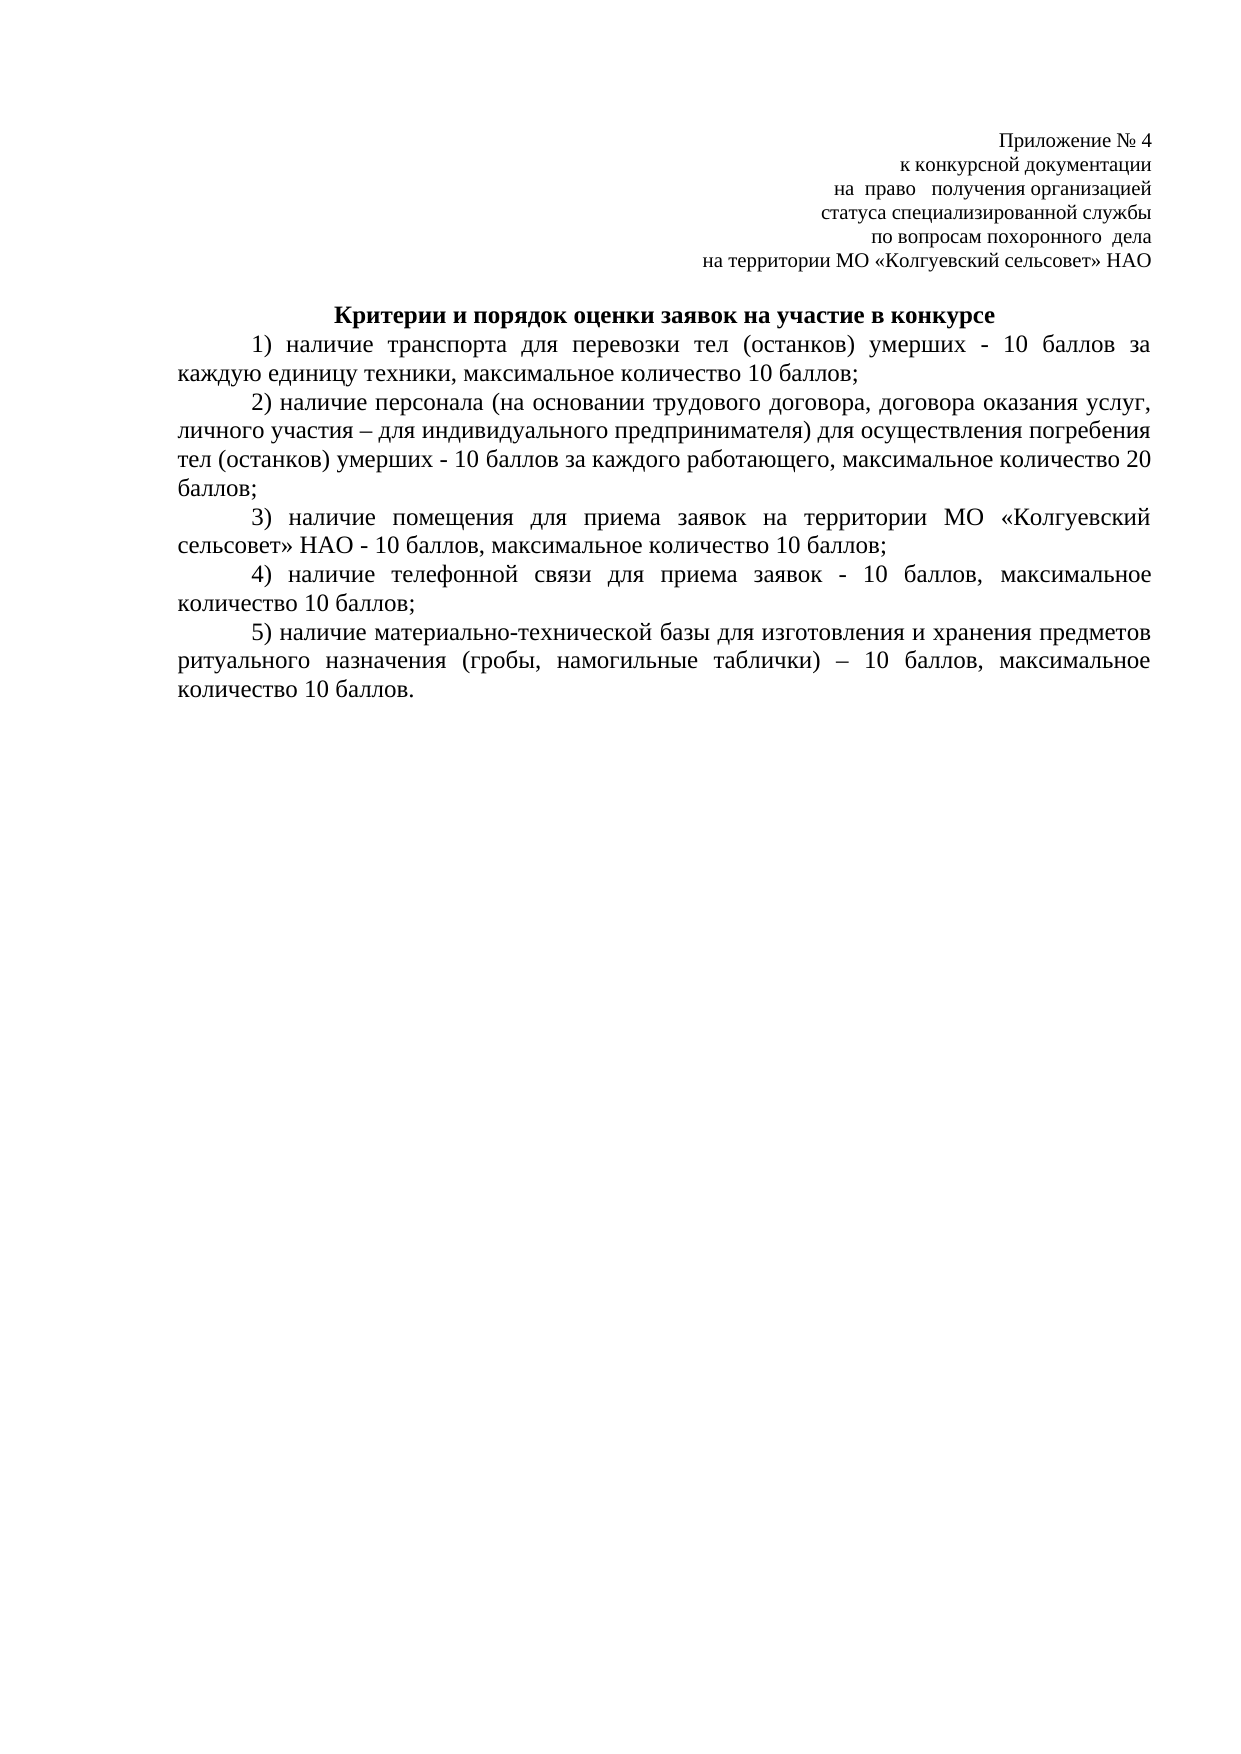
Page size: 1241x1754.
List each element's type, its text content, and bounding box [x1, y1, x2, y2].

text 1) наличие транспорта для перевозки тел (останков) умерших - 10 баллов за каждую единицу техники, максимальное количество 10 баллов; [177, 329, 1152, 387]
text статуса специализированной службы [177, 200, 1152, 224]
text Критерии и порядок оценки заявок на участие в конкурсе [177, 301, 1152, 329]
text на территории МО «Колгуевский сельсовет» НАО [472, 248, 1152, 272]
text 2) наличие персонала (на основании трудового договора, договора оказания услуг, личного участия – для индивидуального предпринимателя) для осуществления погребения тел (останков) умерших - 10 баллов за каждого работающего, максимальное количество 20 баллов; [177, 387, 1152, 502]
text Приложение № 4 [177, 127, 1152, 152]
text на право получения организацией [177, 176, 1152, 200]
text 3) наличие помещения для приема заявок на территории МО «Колгуевский сельсовет» НАО - 10 баллов, максимальное количество 10 баллов; [177, 502, 1152, 559]
text к конкурсной документации [177, 152, 1152, 176]
text 5) наличие материально-технической базы для изготовления и хранения предметов ритуального назначения (гробы, намогильные таблички) – 10 баллов, максимальное количество 10 баллов. [177, 617, 1152, 703]
text по вопросам похоронного дела [177, 224, 1152, 248]
text 4) наличие телефонной связи для приема заявок - 10 баллов, максимальное количество 10 баллов; [177, 559, 1152, 617]
